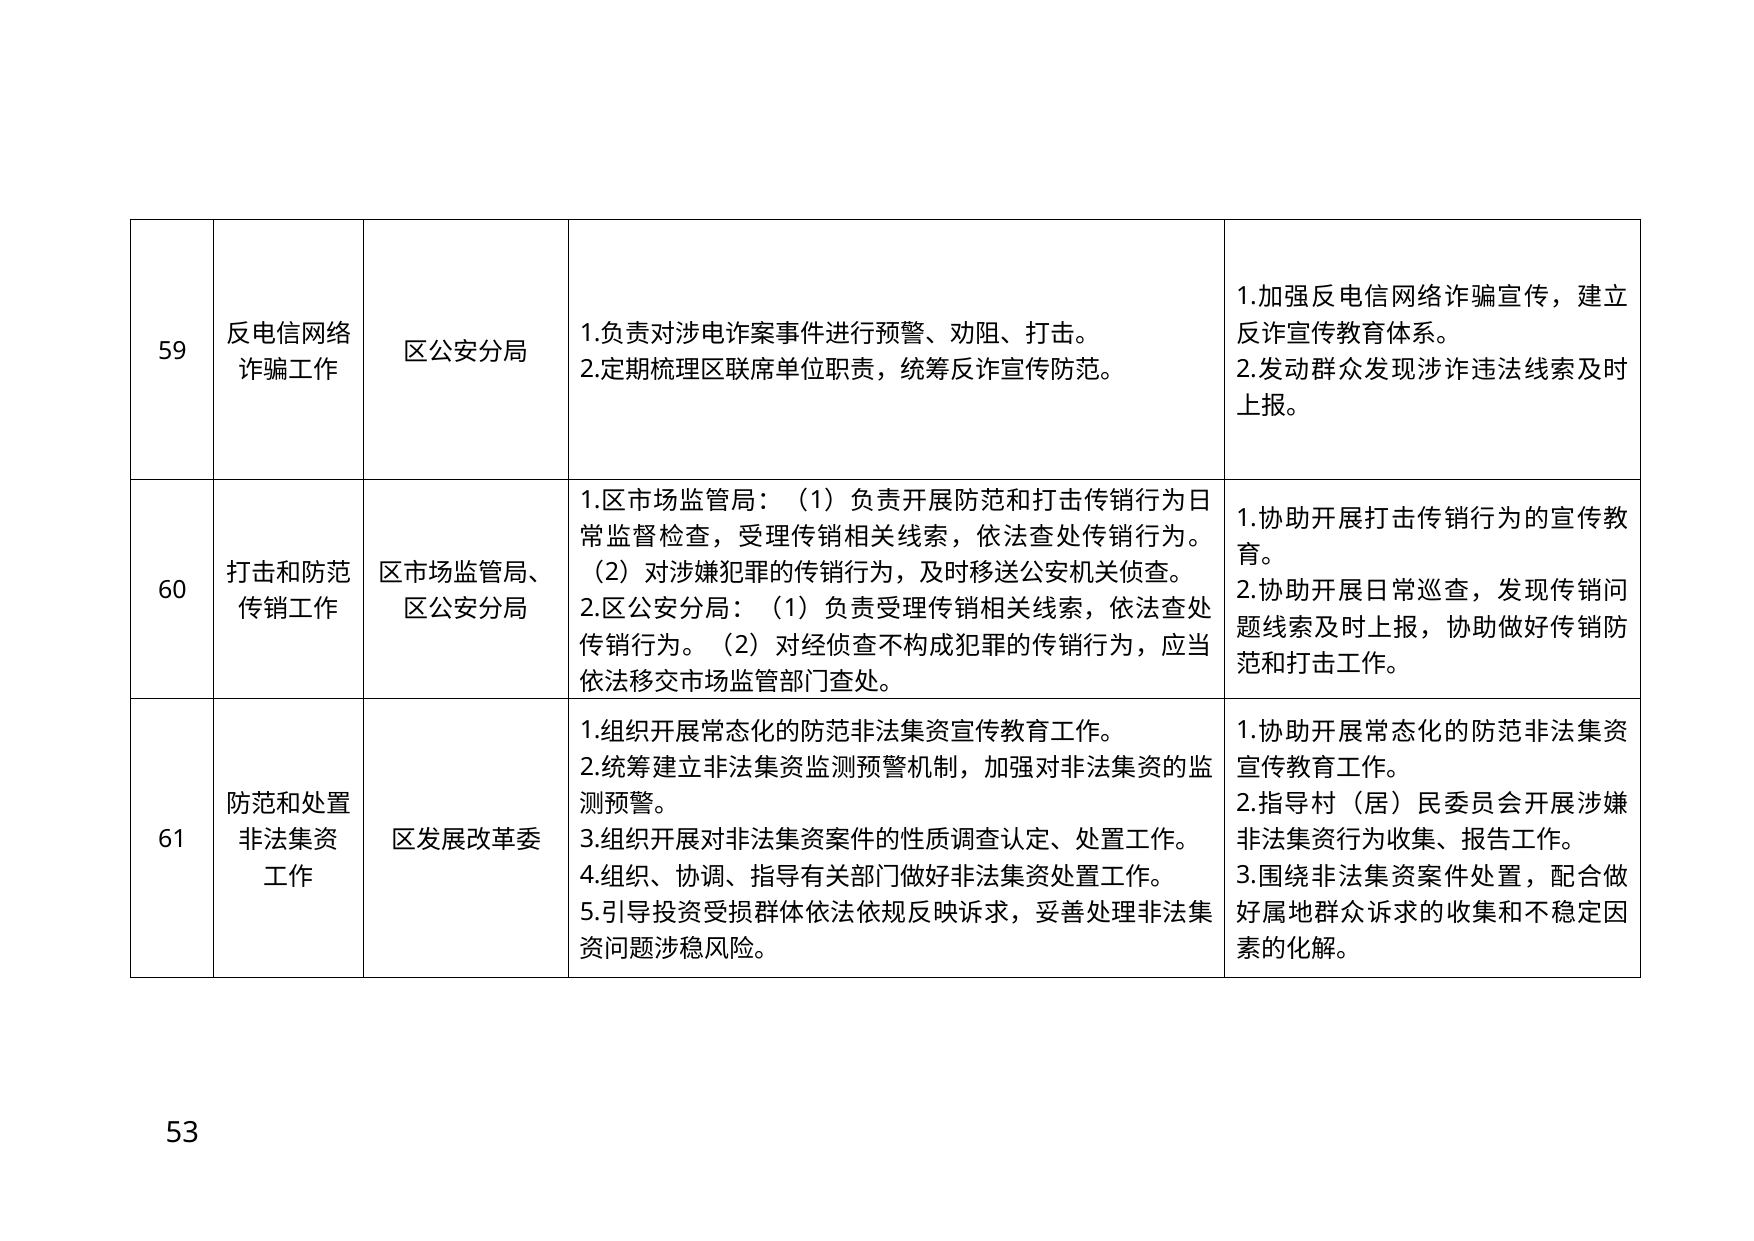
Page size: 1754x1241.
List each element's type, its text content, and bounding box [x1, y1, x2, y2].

table_cell 1.负责对涉电诈案事件进行预警、劝阻、打击。 2.定期梳理区联席单位职责，统筹反诈宣传防范。 [569, 220, 1224, 479]
table_cell 60 [131, 480, 213, 698]
table_cell 1.组织开展常态化的防范非法集资宣传教育工作。 2.统筹建立非法集资监测预警机制，加强对非法集资的监测预警。 3.组织开展对非法集资案件的性质调查认定、处置工作。 4.组织、协调、指导有关部门做好非法集资处置工作。 5.引导投资受损群体依法依规反映诉求，妥善处理非法集资问题涉稳风险。 [569, 699, 1224, 977]
table_cell 防范和处置非法集资 工作 [214, 699, 363, 977]
table_cell 1.加强反电信网络诈骗宣传，建立反诈宣传教育体系。 2.发动群众发现涉诈违法线索及时上报。 [1225, 220, 1640, 479]
table_cell 打击和防范传销工作 [214, 480, 363, 698]
table_cell 61 [131, 699, 213, 977]
table_cell 反电信网络诈骗工作 [214, 220, 363, 479]
table_cell 1.区市场监管局：（1）负责开展防范和打击传销行为日常监督检查，受理传销相关线索，依法查处传销行为。（2）对涉嫌犯罪的传销行为，及时移送公安机关侦查。 2.区公安分局：（1）负责受理传销相关线索，依法查处传销行为。（2）对经侦查不构成犯罪的传销行为，应当依法移交市场监管部门查处。 [569, 480, 1224, 698]
table_cell 区公安分局 [364, 220, 568, 479]
table_cell 区市场监管局、区公安分局 [364, 480, 568, 698]
table_cell 1.协助开展打击传销行为的宣传教育。 2.协助开展日常巡查，发现传销问题线索及时上报，协助做好传销防范和打击工作。 [1225, 480, 1640, 698]
table_cell 区发展改革委 [364, 699, 568, 977]
table_cell 59 [131, 220, 213, 479]
table_cell 1.协助开展常态化的防范非法集资宣传教育工作。 2.指导村（居）民委员会开展涉嫌非法集资行为收集、报告工作。 3.围绕非法集资案件处置，配合做好属地群众诉求的收集和不稳定因素的化解。 [1225, 699, 1640, 977]
